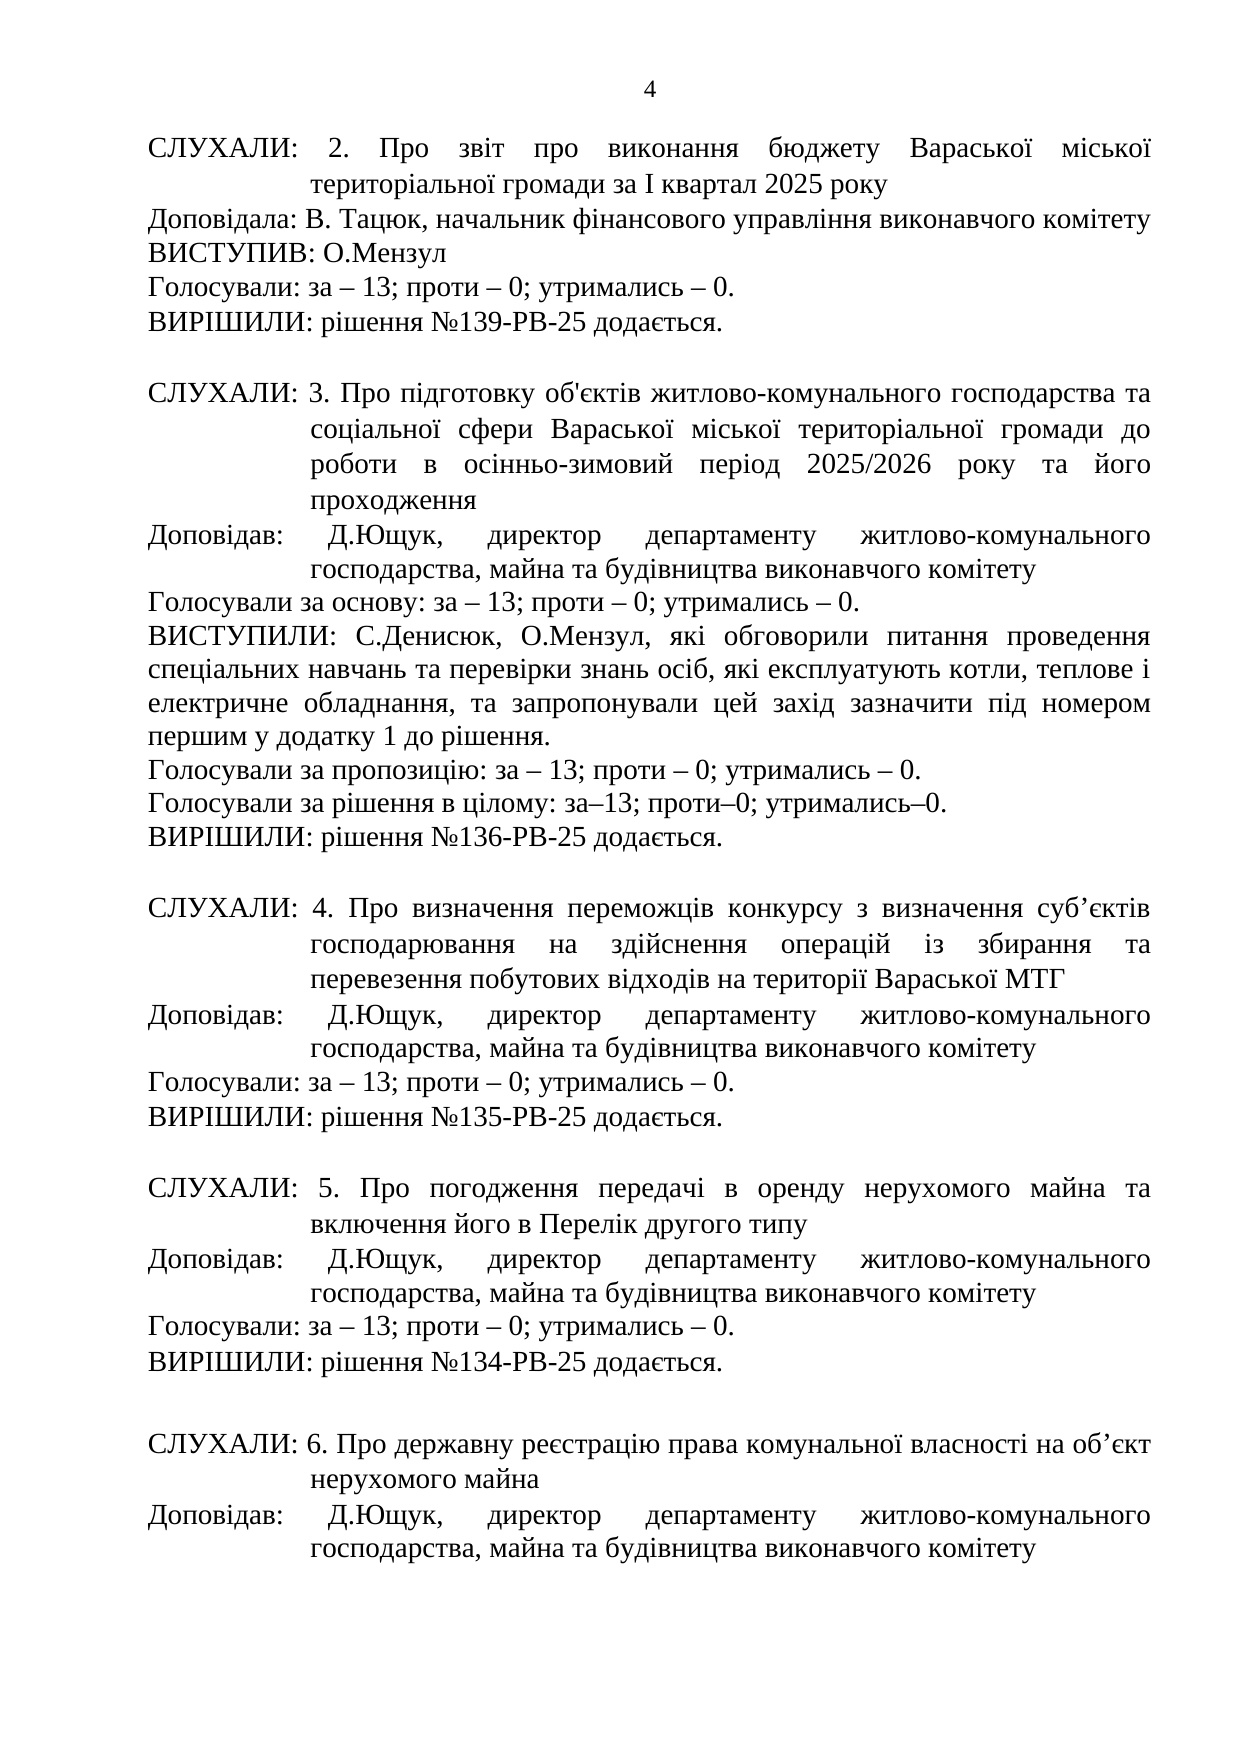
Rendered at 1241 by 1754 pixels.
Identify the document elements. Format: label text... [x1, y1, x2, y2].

text Голосували за основу: за – 13; проти – 0; утримались – 0. [148, 584, 1152, 618]
text Доповідав: Д.Ющук, директор департаменту житлово-комунального господарства, майна та будівництва виконавчого комітету [148, 1241, 1152, 1308]
text Голосували: за – 13; проти – 0; утримались – 0. [148, 1308, 1152, 1342]
text Голосували за пропозицію: за – 13; проти – 0; утримались – 0. [148, 752, 1152, 786]
text СЛУХАЛИ: 4. Про визначення переможців конкурсу з визначення суб’єктів господарювання на здійснення операцій із збирання та перевезення побутових відходів на території Вараської МТГ [148, 890, 1152, 995]
text Доповідав: Д.Ющук, директор департаменту житлово-комунального господарства, майна та будівництва виконавчого комітету [148, 517, 1152, 584]
text ВИРІШИЛИ: рішення №135-РВ-25 додається. [148, 1099, 1152, 1133]
text Голосували: за – 13; проти – 0; утримались – 0. [148, 1064, 1152, 1097]
text СЛУХАЛИ: 2. Про звіт про виконання бюджету Вараської міської територіальної громади за І квартал 2025 року [148, 131, 1152, 199]
text ВИРІШИЛИ: рішення №139-РВ-25 додається. [148, 304, 1152, 338]
text ВИРІШИЛИ: рішення №136-РВ-25 додається. [148, 819, 1152, 853]
text Голосували за рішення в цілому: за–13; проти–0; утримались–0. [148, 786, 1152, 819]
text СЛУХАЛИ: 3. Про підготовку об'єктів житлово-комунального господарства та соціальної сфери Вараської міської територіальної громади до роботи в осінньо-зимовий період 2025/2026 року та його проходження [148, 375, 1152, 515]
text ВИСТУПИВ: О.Мензул [148, 235, 1152, 269]
text Голосували: за – 13; проти – 0; утримались – 0. [148, 269, 1152, 302]
text СЛУХАЛИ: 6. Про державну реєстрацію права комунальної власності на об’єкт нерухомого майна [148, 1426, 1152, 1495]
text ВИРІШИЛИ: рішення №134-РВ-25 додається. [148, 1344, 1152, 1378]
text ВИСТУПИЛИ: С.Денисюк, О.Мензул, які обговорили питання проведення спеціальних навчань та перевірки знань осіб, які експлуатують котли, теплове і електричне обладнання, та запропонували цей захід зазначити під номером першим у додатку 1 до рішення. [148, 618, 1152, 752]
text Доповідала: В. Тацюк, начальник фінансового управління виконавчого комітету [148, 202, 1152, 235]
text Доповідав: Д.Ющук, директор департаменту житлово-комунального господарства, майна та будівництва виконавчого комітету [148, 1497, 1152, 1564]
text СЛУХАЛИ: 5. Про погодження передачі в оренду нерухомого майна та включення його в Перелік другого типу [148, 1170, 1152, 1239]
text Доповідав: Д.Ющук, директор департаменту житлово-комунального господарства, майна та будівництва виконавчого комітету [148, 997, 1152, 1064]
